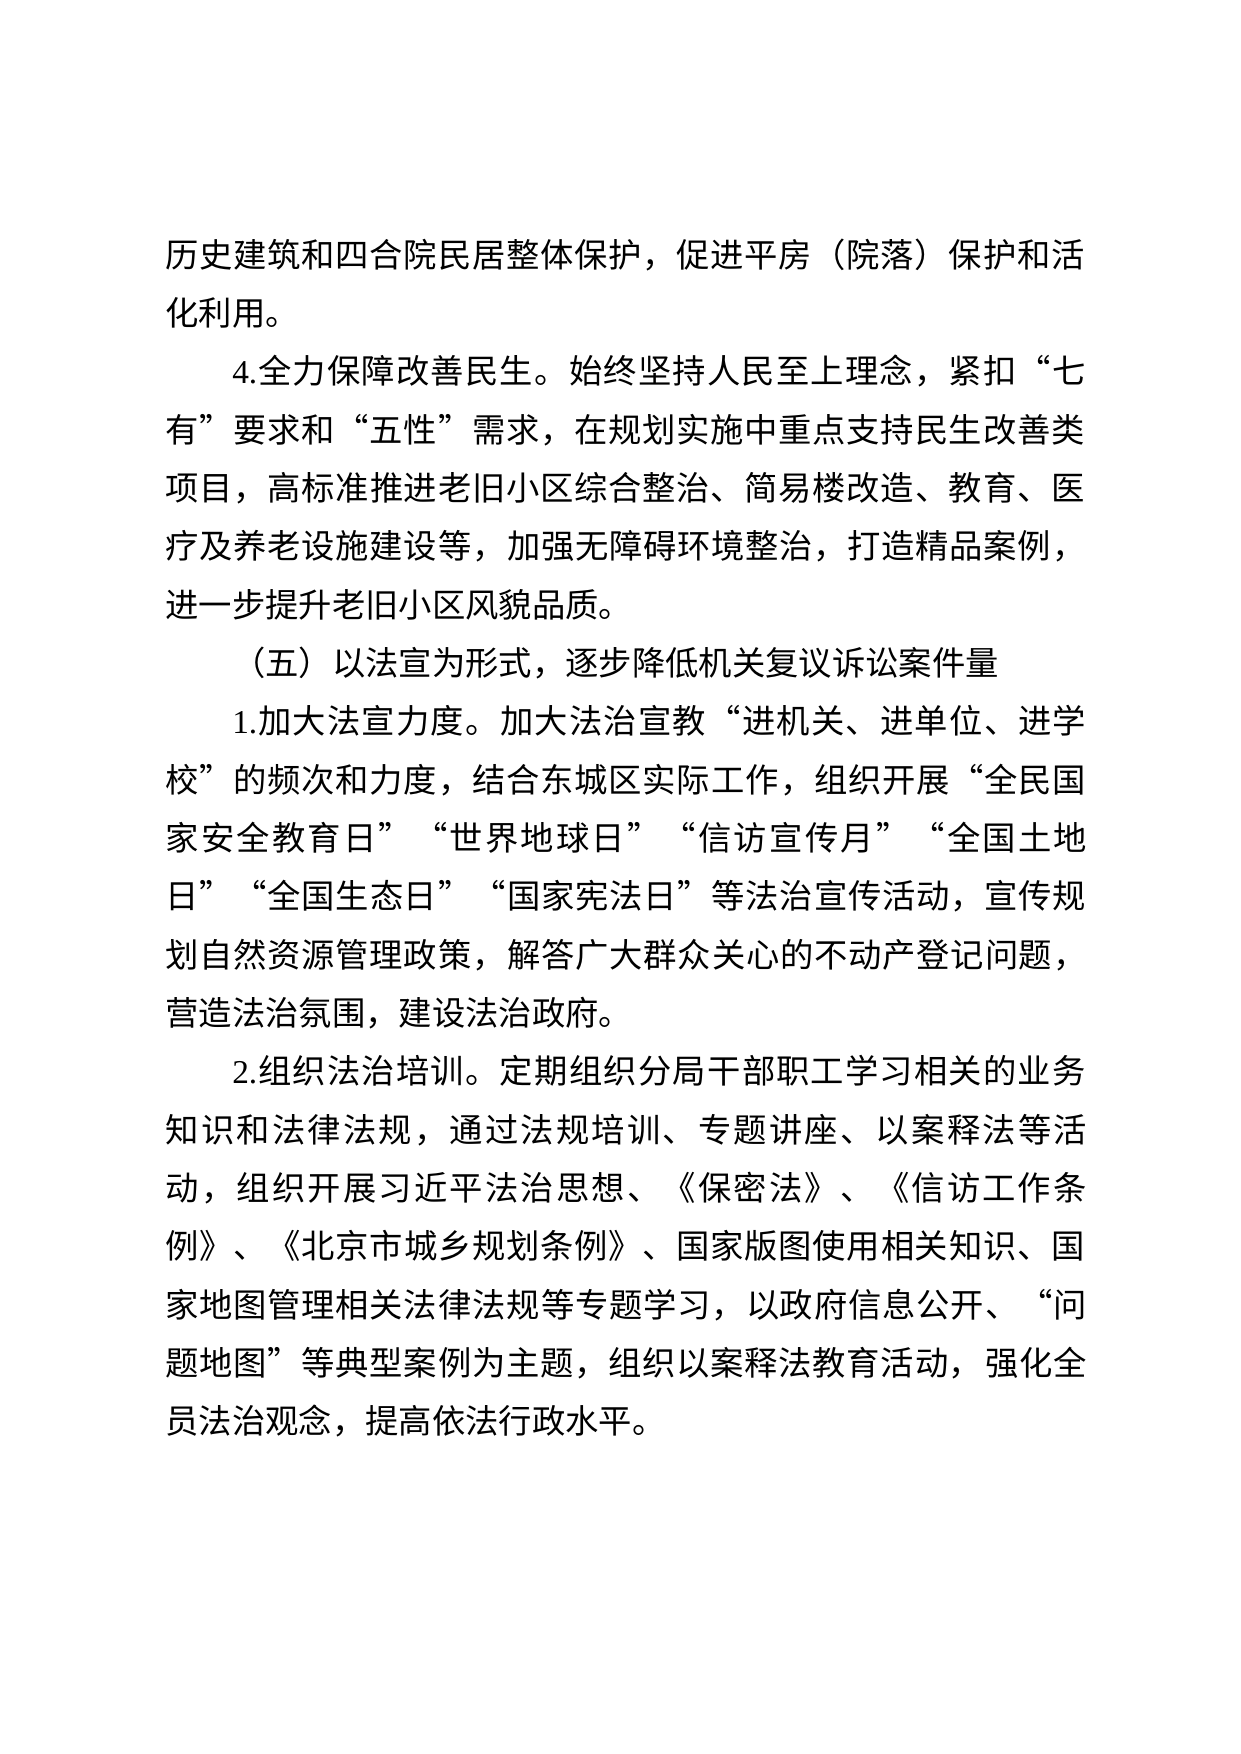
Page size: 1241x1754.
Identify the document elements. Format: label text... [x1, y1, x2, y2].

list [165, 220, 1087, 337]
list 2.组织法治培训。定期组织分局干部职工学习相关的业务知识和法律法规，通过法规培训、专题讲座、以案释法等活动，组织开展习近平法治思想、《保密法》、《信访工作条例》、《北京市城乡规划条例》、国家版图使用相关知识、国家地图管理相关法律法规等专题学习，以政府信息公开、“问题地图”等典型案例为主题，组织以案释法教育活动，强化全员法治观念，提高依法行政水平。 [165, 1037, 1087, 1510]
list 1.加大法宣力度。加大法治宣教“进机关、进单位、进学校”的频次和力度，结合东城区实际工作，组织开展“全民国家安全教育日”“世界地球日”“信访宣传月”“全国土地日”“全国生态日”“国家宪法日”等法治宣传活动，宣传规划自然资源管理政策，解答广大群众关心的不动产登记问题，营造法治氛围，建设法治政府。 [165, 687, 1087, 1037]
list 4.全力保障改善民生。始终坚持人民至上理念，紧扣“七有”要求和“五性”需求，在规划实施中重点支持民生改善类项目，高标准推进老旧小区综合整治、简易楼改造、教育、医疗及养老设施建设等，加强无障碍环境整治，打造精品案例，进一步提升老旧小区风貌品质。 [165, 337, 1087, 629]
list （五）以法宣为形式，逐步降低机关复议诉讼案件量 [165, 629, 1087, 687]
